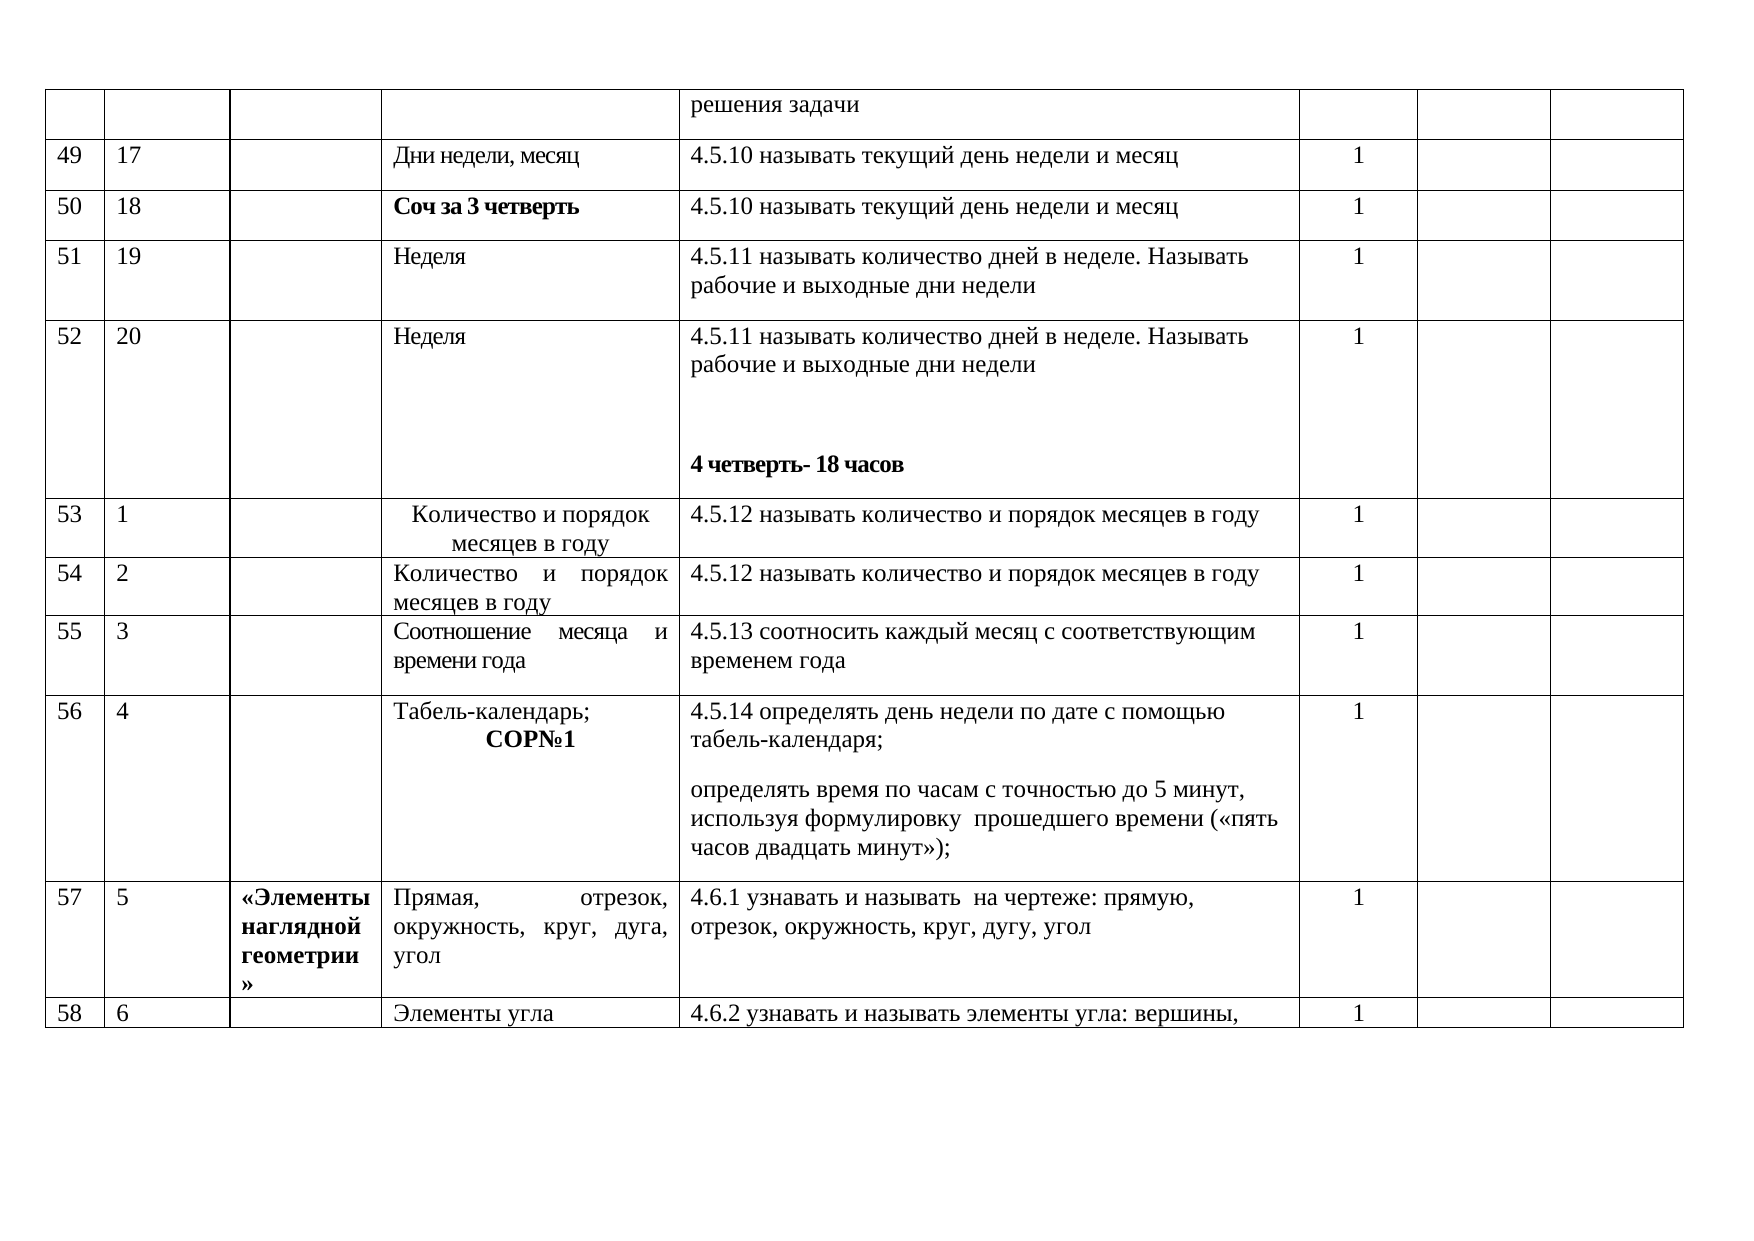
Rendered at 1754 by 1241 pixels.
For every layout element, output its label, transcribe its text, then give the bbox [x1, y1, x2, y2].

table_cell 17 [105, 140, 229, 190]
table_cell Неделя [382, 241, 679, 320]
table_cell Соч за 3 четверть [382, 191, 679, 240]
table_cell 1 [1300, 558, 1417, 615]
table_cell 6 [105, 998, 229, 1027]
table_cell [1418, 696, 1550, 881]
table_cell [1551, 616, 1683, 695]
table_cell [1551, 696, 1683, 881]
table_cell [231, 499, 381, 557]
table_cell [1418, 140, 1550, 190]
table_cell [231, 90, 381, 139]
table_cell 1 [1300, 191, 1417, 240]
table_cell 19 [105, 241, 229, 320]
table_cell 20 [105, 321, 229, 498]
table_cell [231, 558, 381, 615]
table_cell 1 [1300, 140, 1417, 190]
table_cell 56 [46, 696, 104, 881]
table_cell «Элементы наглядной геометрии» [231, 882, 381, 997]
table_cell [1418, 191, 1550, 240]
table_cell [1418, 499, 1550, 557]
table_cell [231, 191, 381, 240]
table_cell 57 [46, 882, 104, 997]
table_cell [231, 998, 381, 1027]
table_cell 4.5.11 называть количество дней в неделе. Называть рабочие и выходные дни недели [680, 241, 1299, 320]
table_cell [231, 241, 381, 320]
table_cell 4.5.12 называть количество и порядок месяцев в году [680, 558, 1299, 615]
table_cell [1551, 191, 1683, 240]
table_cell Табель-календарь; СОР№1 [382, 696, 679, 881]
table_cell [1418, 321, 1550, 498]
table_cell 18 [105, 191, 229, 240]
table_cell [1551, 998, 1683, 1027]
table_cell 1 [1300, 241, 1417, 320]
table_cell 4.5.13 соотносить каждый месяц с соответствующим временем года [680, 616, 1299, 695]
table_cell [1418, 90, 1550, 139]
table_cell Прямая, отрезок, окружность, круг, дуга, угол [382, 882, 679, 997]
table_cell [1418, 241, 1550, 320]
table_cell [1418, 882, 1550, 997]
table_cell [1551, 241, 1683, 320]
table_cell Неделя [382, 321, 679, 498]
table_cell [231, 616, 381, 695]
table_cell 1 [1300, 90, 1417, 139]
table_cell [1551, 558, 1683, 615]
table_cell [1551, 882, 1683, 997]
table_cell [680, 90, 1299, 139]
table_cell 3 [105, 616, 229, 695]
table_cell 1 [1300, 499, 1417, 557]
table_cell [1551, 140, 1683, 190]
table_cell 4.5.11 называть количество дней в неделе. Называть рабочие и выходные дни недели 4 четверть- 18 часов [680, 321, 1299, 498]
table_cell [231, 696, 381, 881]
table_cell 5 [105, 882, 229, 997]
table_cell [1551, 499, 1683, 557]
table_cell [1551, 90, 1683, 139]
table_cell 16 [105, 90, 229, 139]
table_cell [231, 321, 381, 498]
table_cell [1551, 321, 1683, 498]
table_cell 1 [105, 499, 229, 557]
table_cell [1418, 558, 1550, 615]
table_cell 58 [46, 998, 104, 1027]
table_cell 4.5.14 определять день недели по дате с помощью табель-календаря; определять время по часам с точностью до 5 минут, используя формулировку прошедшего времени («пять часов двадцать минут»); [680, 696, 1299, 881]
table_cell 4 [105, 696, 229, 881]
table_cell [382, 90, 679, 139]
table_cell 2 [105, 558, 229, 615]
table_cell 1 [1300, 616, 1417, 695]
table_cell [680, 998, 1299, 1027]
table_cell 53 [46, 499, 104, 557]
table_cell Количество и порядок месяцев в году [382, 499, 679, 557]
table_cell 51 [46, 241, 104, 320]
table_cell 55 [46, 616, 104, 695]
table_cell 1 [1300, 882, 1417, 997]
table_cell [1418, 616, 1550, 695]
table_cell 4.5.10 называть текущий день недели и месяц [680, 191, 1299, 240]
table_cell 4.5.10 называть текущий день недели и месяц [680, 140, 1299, 190]
table_cell 48 [46, 90, 104, 139]
table_cell 4.5.12 называть количество и порядок месяцев в году [680, 499, 1299, 557]
table_cell 1 [1300, 998, 1417, 1027]
table_cell 50 [46, 191, 104, 240]
table_cell Количество и порядок месяцев в году [382, 558, 679, 615]
table_cell Соотношение месяца и времени года [382, 616, 679, 695]
table_cell 4.6.1 узнавать и называть на чертеже: прямую, отрезок, окружность, круг, дугу, угол [680, 882, 1299, 997]
table_cell 49 [46, 140, 104, 190]
table_cell Элементы угла [382, 998, 679, 1027]
table_cell 54 [46, 558, 104, 615]
table_cell 1 [1300, 696, 1417, 881]
table_cell Дни недели, месяц [382, 140, 679, 190]
table_cell [1418, 998, 1550, 1027]
table_cell 1 [1300, 321, 1417, 498]
table_cell [231, 140, 381, 190]
table_cell 52 [46, 321, 104, 498]
